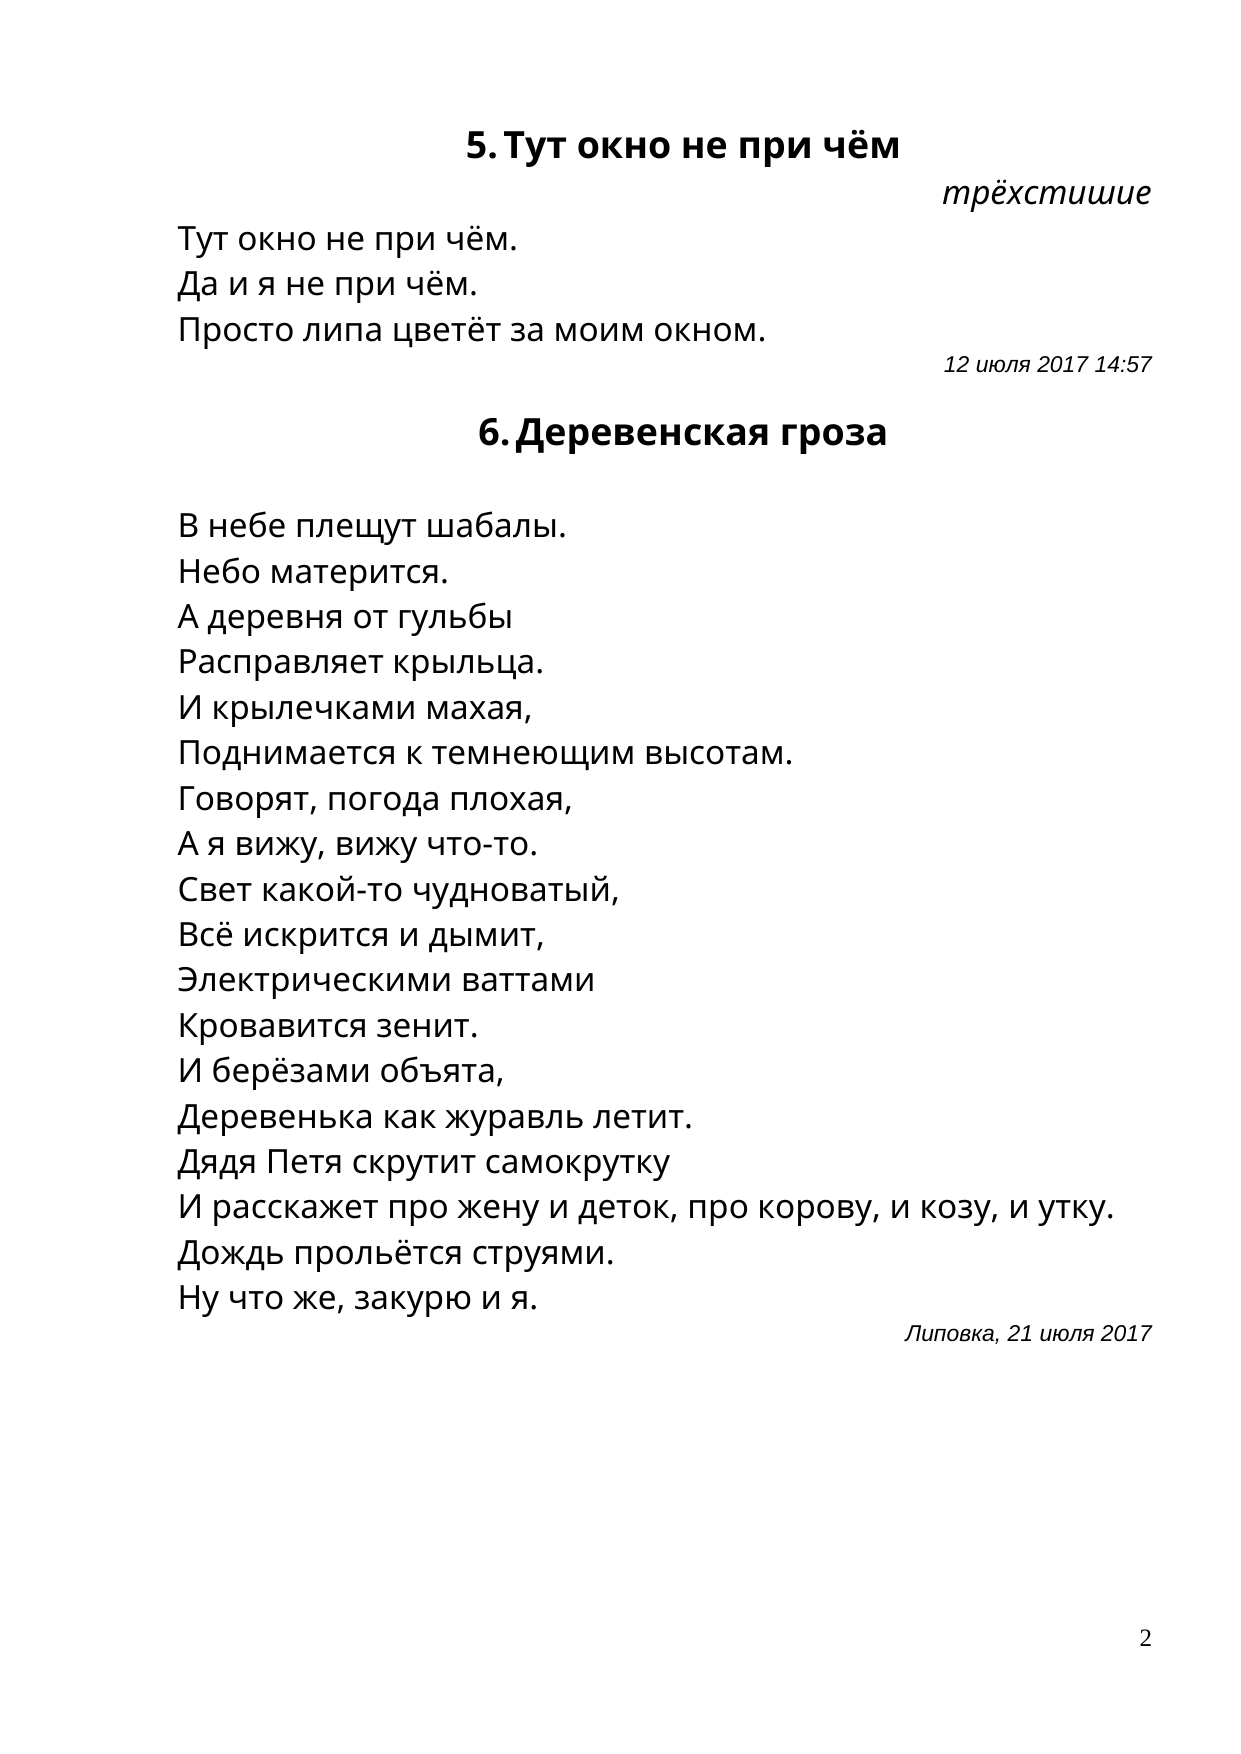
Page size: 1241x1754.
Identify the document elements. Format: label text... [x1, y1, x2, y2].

text трёхстишие [177, 169, 1152, 214]
list Деревенская гроза [215, 406, 1152, 457]
text И берёзами объята, Деревенька как журавль летит. [177, 1047, 1152, 1138]
text И крылечками махая, Поднимается к темнеющим высотам. Говорят, погода плохая, А я вижу, вижу что-то. [177, 684, 1152, 865]
text Липовка, 21 июля 2017 [177, 1319, 1152, 1346]
text Свет какой-то чудноватый, Всё искрится и дымит, Электрическими ваттами Кровавится зенит. [177, 865, 1152, 1047]
text Дядя Петя скрутит самокрутку И расскажет про жену и деток, про корову, и козу, и утку. Дождь прольётся струями. Ну что же, закурю и я. [177, 1138, 1152, 1319]
list Тут окно не при чём [215, 118, 1152, 169]
text Тут окно не при чём. Да и я не при чём. Просто липа цветёт за моим окном. [177, 214, 1152, 351]
text 12 июля 2017 14:57 [177, 351, 1152, 377]
text В небе плещут шабалы. Небо матерится. А деревня от гульбы Расправляет крыльца. [177, 502, 1152, 684]
